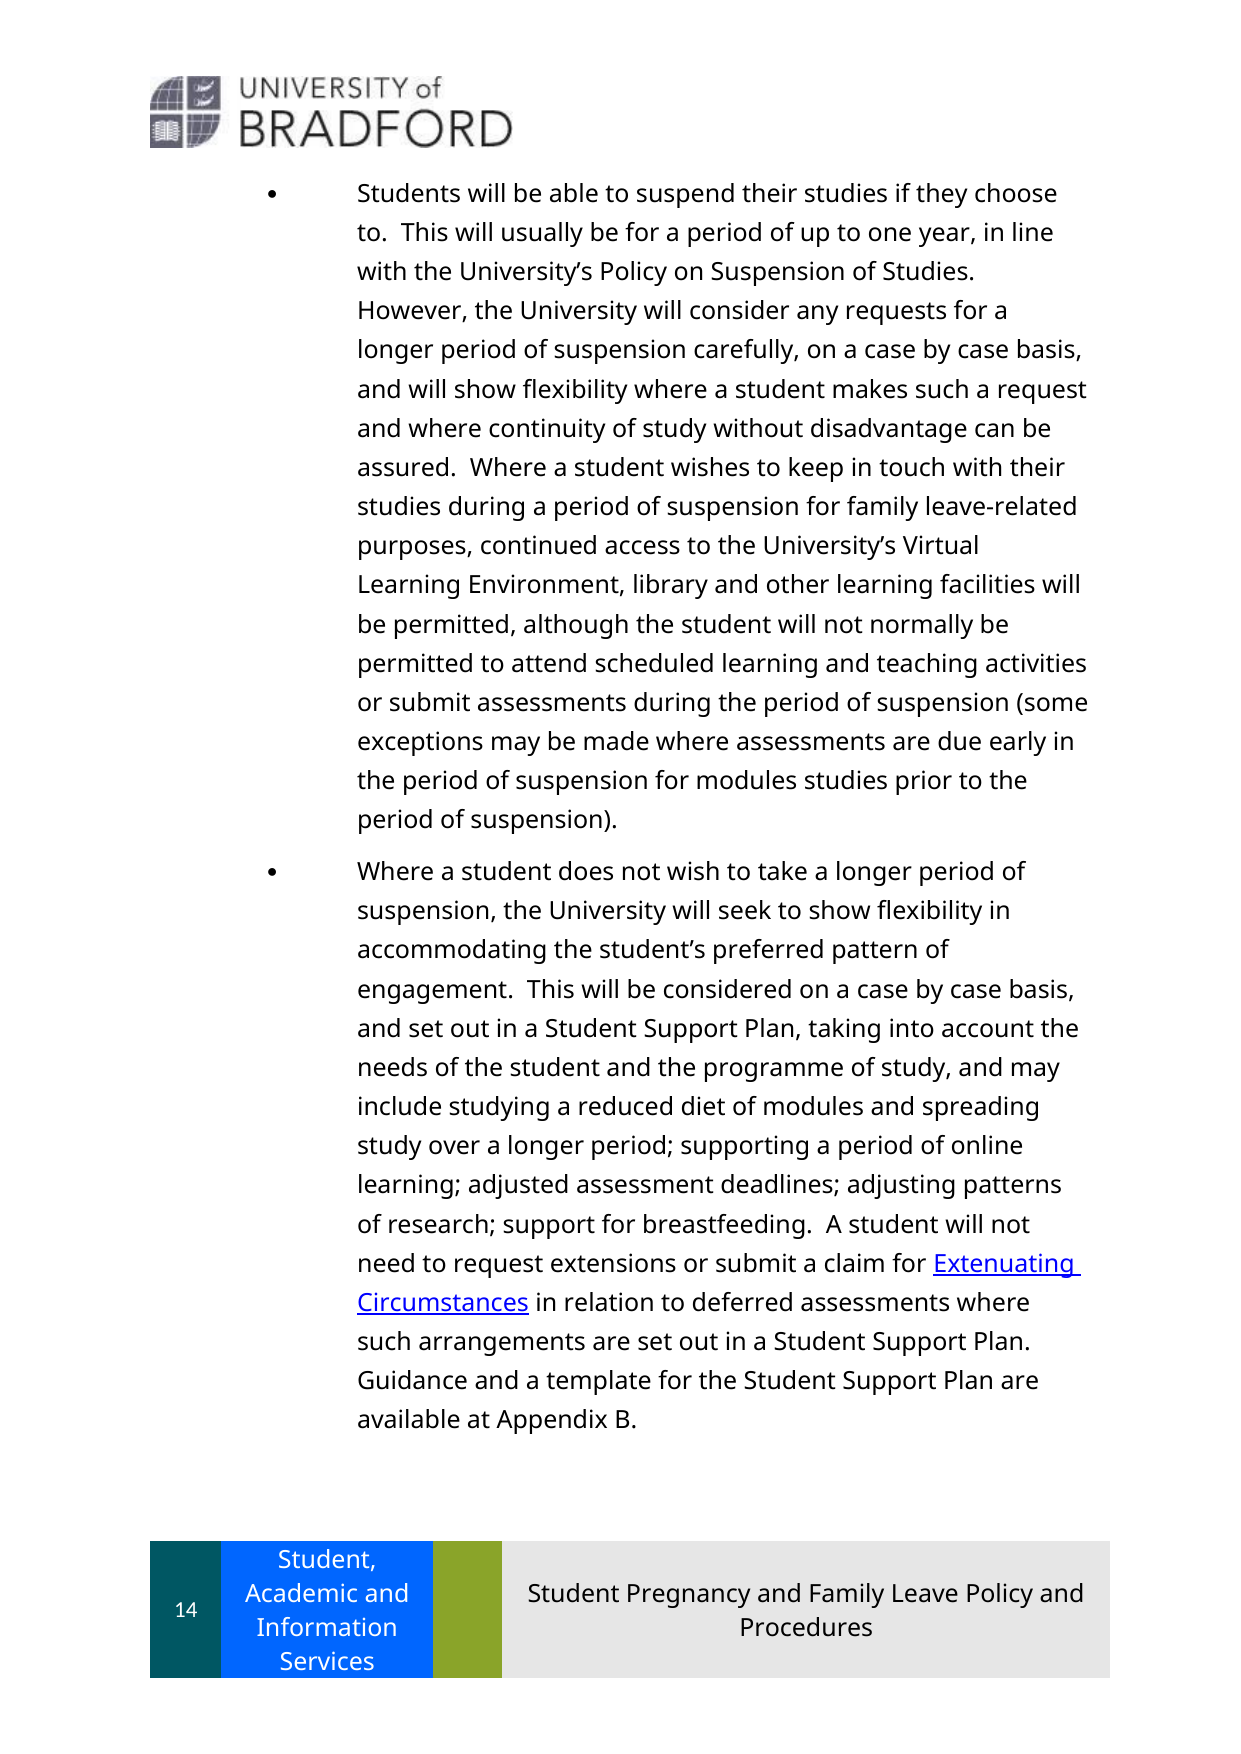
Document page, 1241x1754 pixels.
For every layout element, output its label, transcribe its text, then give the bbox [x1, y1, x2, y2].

list Where a student does not wish to take a longer period of suspension, the University will seek to show flexibility in accommodating the student’s preferred pattern of engagement. This will be considered on a case by case basis, and set out in a Student Support Plan, taking into account the needs of the student and the programme of study, and may include studying a reduced diet of modules and spreading study over a longer period; supporting a period of online learning; adjusted assessment deadlines; adjusting patterns of research; support for breastfeeding. A student will not need to request extensions or submit a claim for Extenuating Circumstances in relation to deferred assessments where such arrangements are set out in a Student Support Plan. Guidance and a template for the Student Support Plan are available at Appendix B. [268, 854, 1090, 1436]
list Students will be able to suspend their studies if they choose to. This will usually be for a period of up to one year, in line with the University’s Policy on Suspension of Studies. However, the University will consider any requests for a longer period of suspension carefully, on a case by case basis, and will show flexibility where a student makes such a request and where continuity of study without disadvantage can be assured. Where a student wishes to keep in touch with their studies during a period of suspension for family leave-related purposes, continued access to the University’s Virtual Learning Environment, library and other learning facilities will be permitted, although the student will not normally be permitted to attend scheduled learning and teaching activities or submit assessments during the period of suspension (some exceptions may be made where assessments are due early in the period of suspension for modules studies prior to the period of suspension). [268, 176, 1090, 836]
picture [150, 76, 513, 148]
